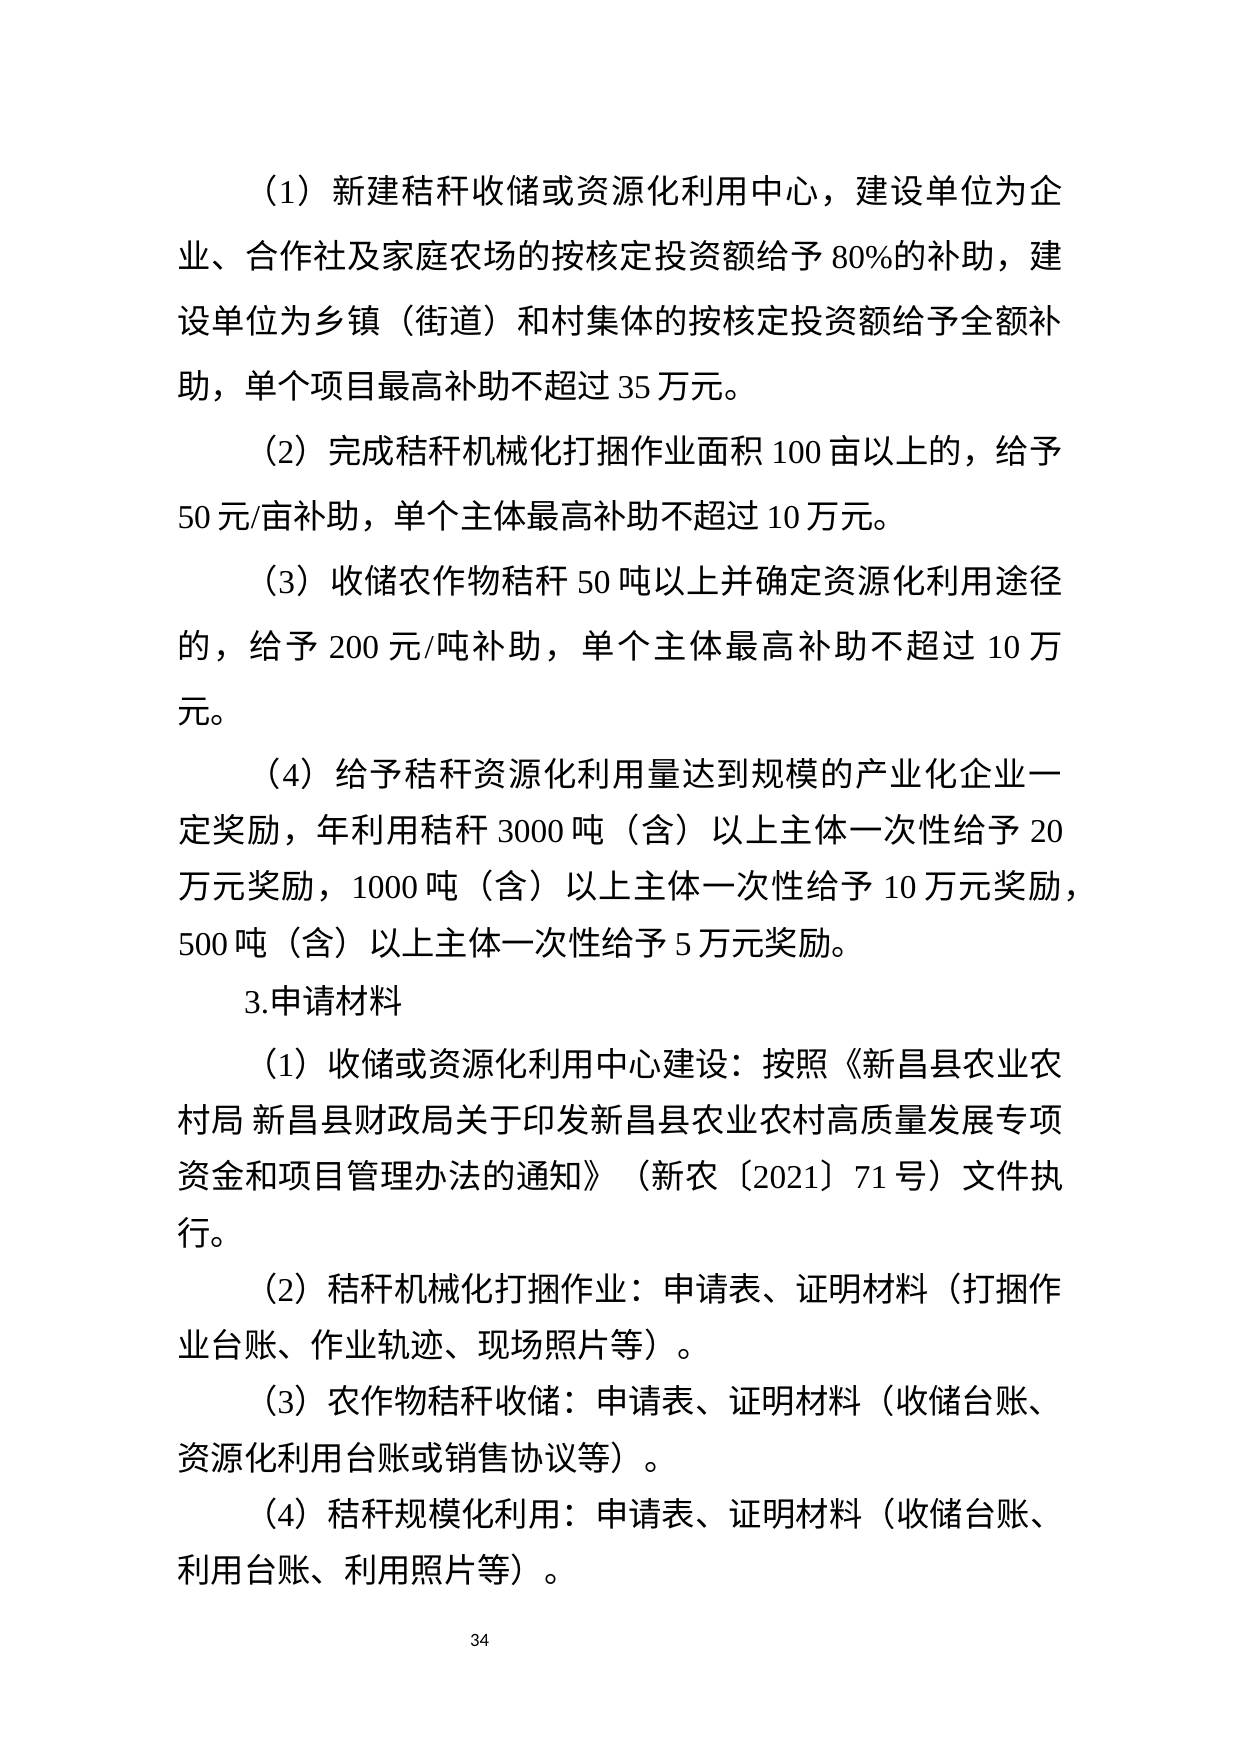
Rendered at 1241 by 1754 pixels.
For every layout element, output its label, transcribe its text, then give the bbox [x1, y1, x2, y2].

text （3）农作物秸秆收储：申请表、证明材料（收储台账、资源化利用台账或销售协议等）。 [177, 1369, 1063, 1481]
text （1）收储或资源化利用中心建设：按照《新昌县农业农村局 新昌县财政局关于印发新昌县农业农村高质量发展专项资金和项目管理办法的通知》（新农〔2021〕71号）文件执行。 [177, 1031, 1063, 1256]
text 3.申请材料 [177, 966, 1063, 1031]
text （4）秸秆规模化利用：申请表、证明材料（收储台账、利用台账、利用照片等）。 [177, 1481, 1063, 1594]
text （1）新建秸秆收储或资源化利用中心，建设单位为企业、合作社及家庭农场的按核定投资额给予80%的补助，建设单位为乡镇（街道）和村集体的按核定投资额给予全额补助，单个项目最高补助不超过35万元。 [177, 156, 1063, 416]
text （2）秸秆机械化打捆作业：申请表、证明材料（打捆作业台账、作业轨迹、现场照片等）。 [177, 1256, 1063, 1369]
text （2）完成秸秆机械化打捆作业面积100亩以上的，给予50元/亩补助，单个主体最高补助不超过10万元。 [177, 416, 1063, 546]
text （3）收储农作物秸秆50吨以上并确定资源化利用途径的，给予200元/吨补助，单个主体最高补助不超过10万元。 [177, 546, 1063, 741]
text （4）给予秸秆资源化利用量达到规模的产业化企业一定奖励，年利用秸秆3000吨（含）以上主体一次性给予20万元奖励，1000吨（含）以上主体一次性给予10万元奖励，500吨（含）以上主体一次性给予5万元奖励。 [178, 741, 1063, 966]
